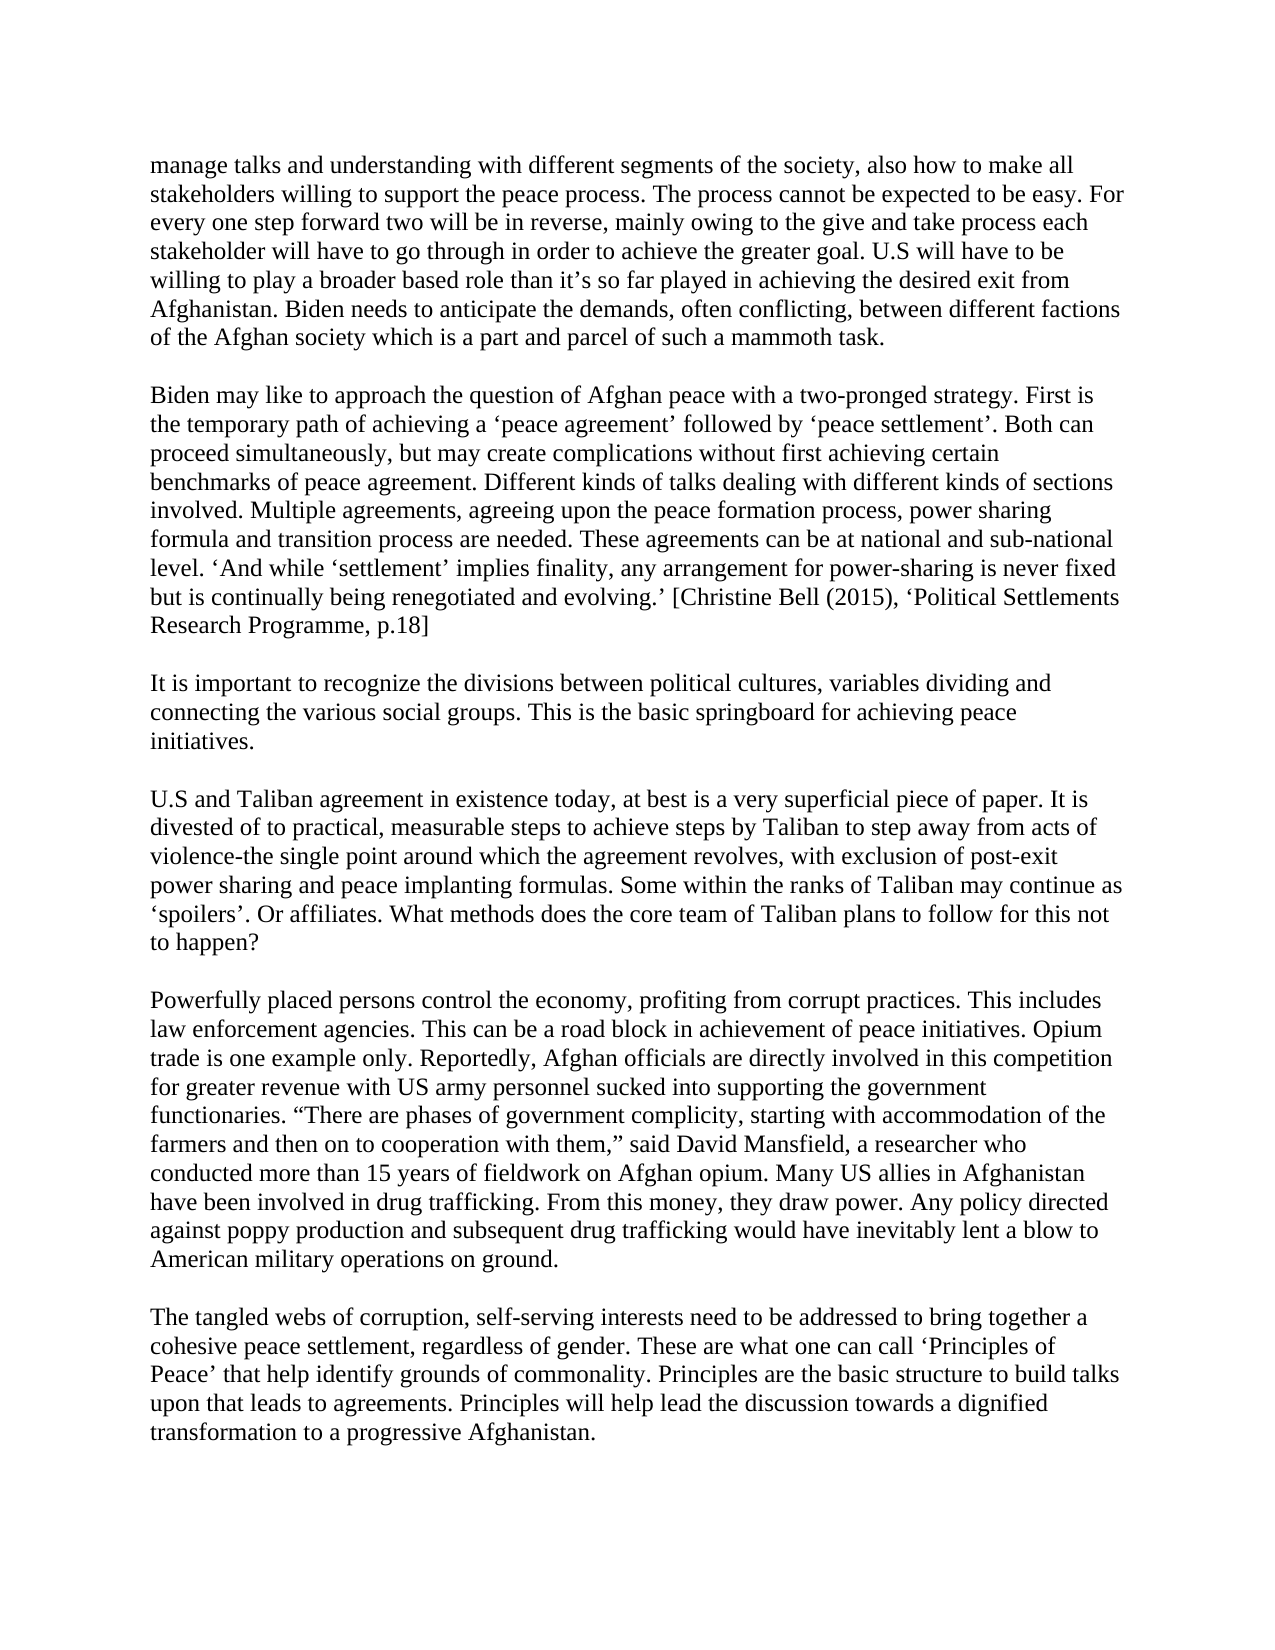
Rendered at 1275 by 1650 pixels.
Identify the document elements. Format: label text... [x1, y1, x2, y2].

text It is important to recognize the divisions between political cultures, variables dividing and connecting the various social groups. This is the basic springboard for achieving peace initiatives. [150, 668, 1125, 754]
text U.S and Taliban agreement in existence today, at best is a very superficial piece of paper. It is divested of to practical, measurable steps to achieve steps by Taliban to step away from acts of violence-the single point around which the agreement revolves, with exclusion of post-exit power sharing and peace implanting formulas. Some within the ranks of Taliban may continue as ‘spoilers’. Or affiliates. What methods does the core team of Taliban plans to follow for this not to happen? [150, 784, 1125, 956]
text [150, 150, 1125, 351]
text Powerfully placed persons control the economy, profiting from corrupt practices. This includes law enforcement agencies. This can be a road block in achievement of peace initiatives. Opium trade is one example only. Reportedly, Afghan officials are directly involved in this competition for greater revenue with US army personnel sucked into supporting the government functionaries. “There are phases of government complicity, starting with accommodation of the farmers and then on to cooperation with them,” said David Mansfield, a researcher who conducted more than 15 years of fieldwork on Afghan opium. Many US allies in Afghanistan have been involved in drug trafficking. From this money, they draw power. Any policy directed against poppy production and subsequent drug trafficking would have inevitably lent a blow to American military operations on ground. [150, 985, 1125, 1273]
text The tangled webs of corruption, self-serving interests need to be addressed to bring together a cohesive peace settlement, regardless of gender. These are what one can call ‘Principles of Peace’ that help identify grounds of commonality. Principles are the basic structure to build talks upon that leads to agreements. Principles will help lead the discussion towards a dignified transformation to a progressive Afghanistan. [150, 1302, 1125, 1446]
text Biden may like to approach the question of Afghan peace with a two-pronged strategy. First is the temporary path of achieving a ‘peace agreement’ followed by ‘peace settlement’. Both can proceed simultaneously, but may create complications without first achieving certain benchmarks of peace agreement. Different kinds of talks dealing with different kinds of sections involved. Multiple agreements, agreeing upon the peace formation process, power sharing formula and transition process are needed. These agreements can be at national and sub-national level. ‘And while ‘settlement’ implies finality, any arrangement for power-sharing is never fixed but is continually being renegotiated and evolving.’ [Christine Bell (2015), ‘Political Settlements Research Programme, p.18] [150, 380, 1125, 639]
